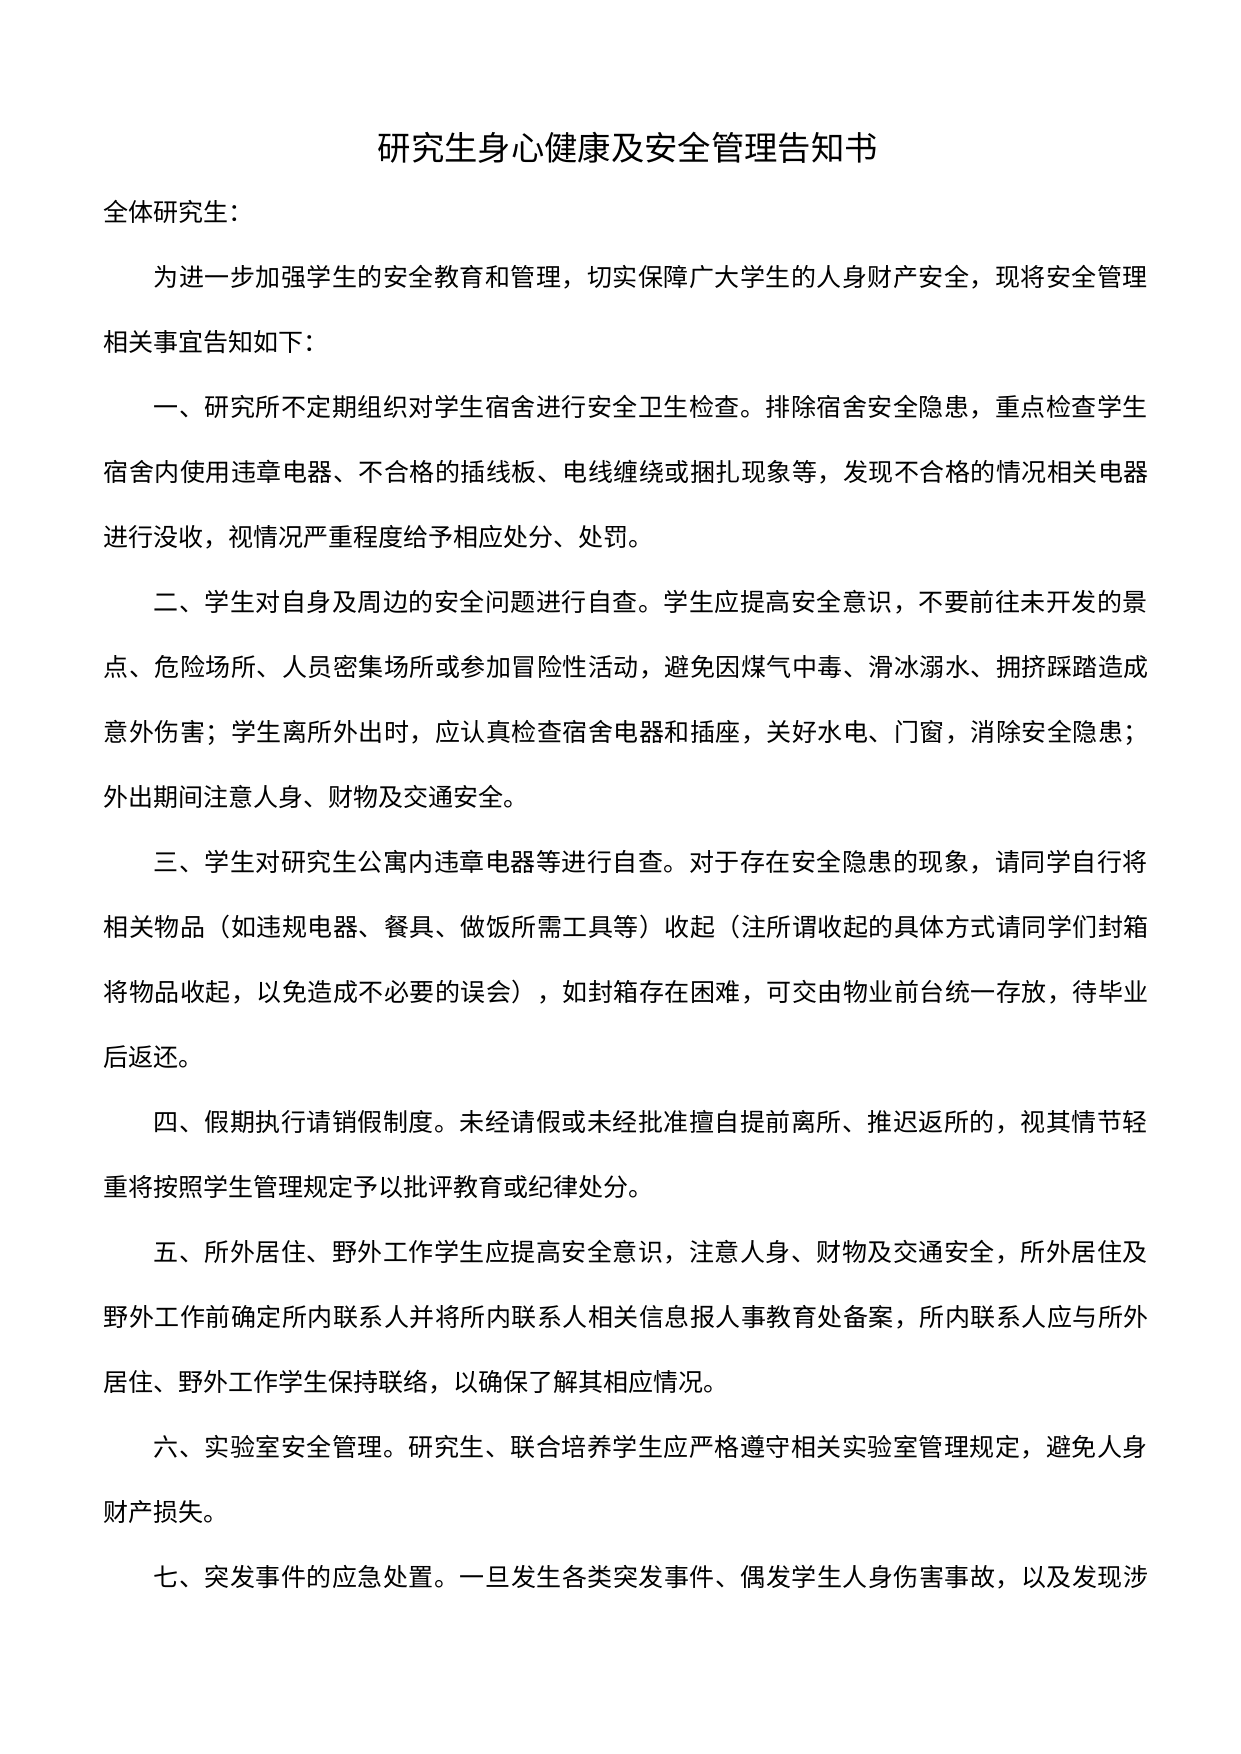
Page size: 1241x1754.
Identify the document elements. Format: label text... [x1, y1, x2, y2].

text 三、学生对研究生公寓内违章电器等进行自查。对于存在安全隐患的现象，请同学自行将相关物品（如违规电器、餐具、做饭所需工具等）收起（注所谓收起的具体方式请同学们封箱将物品收起，以免造成不必要的误会），如封箱存在困难，可交由物业前台统一存放，待毕业后返还。 [103, 828, 1152, 1088]
text 全体研究生： [103, 178, 1152, 243]
text 四、假期执行请销假制度。未经请假或未经批准擅自提前离所、推迟返所的，视其情节轻重将按照学生管理规定予以批评教育或纪律处分。 [103, 1088, 1152, 1218]
text 为进一步加强学生的安全教育和管理，切实保障广大学生的人身财产安全，现将安全管理相关事宜告知如下： [103, 243, 1152, 373]
text 五、所外居住、野外工作学生应提高安全意识，注意人身、财物及交通安全，所外居住及野外工作前确定所内联系人并将所内联系人相关信息报人事教育处备案，所内联系人应与所外居住、野外工作学生保持联络，以确保了解其相应情况。 [103, 1218, 1152, 1413]
text 一、研究所不定期组织对学生宿舍进行安全卫生检查。排除宿舍安全隐患，重点检查学生宿舍内使用违章电器、不合格的插线板、电线缠绕或捆扎现象等，发现不合格的情况相关电器进行没收，视情况严重程度给予相应处分、处罚。 [103, 373, 1152, 568]
text 研究生身心健康及安全管理告知书 [103, 113, 1152, 178]
text 六、实验室安全管理。研究生、联合培养学生应严格遵守相关实验室管理规定，避免人身财产损失。 [103, 1413, 1152, 1543]
text 二、学生对自身及周边的安全问题进行自查。学生应提高安全意识，不要前往未开发的景点、危险场所、人员密集场所或参加冒险性活动，避免因煤气中毒、滑冰溺水、拥挤踩踏造成意外伤害；学生离所外出时，应认真检查宿舍电器和插座，关好水电、门窗，消除安全隐患；外出期间注意人身、财物及交通安全。 [103, 568, 1152, 828]
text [103, 1543, 1152, 1608]
